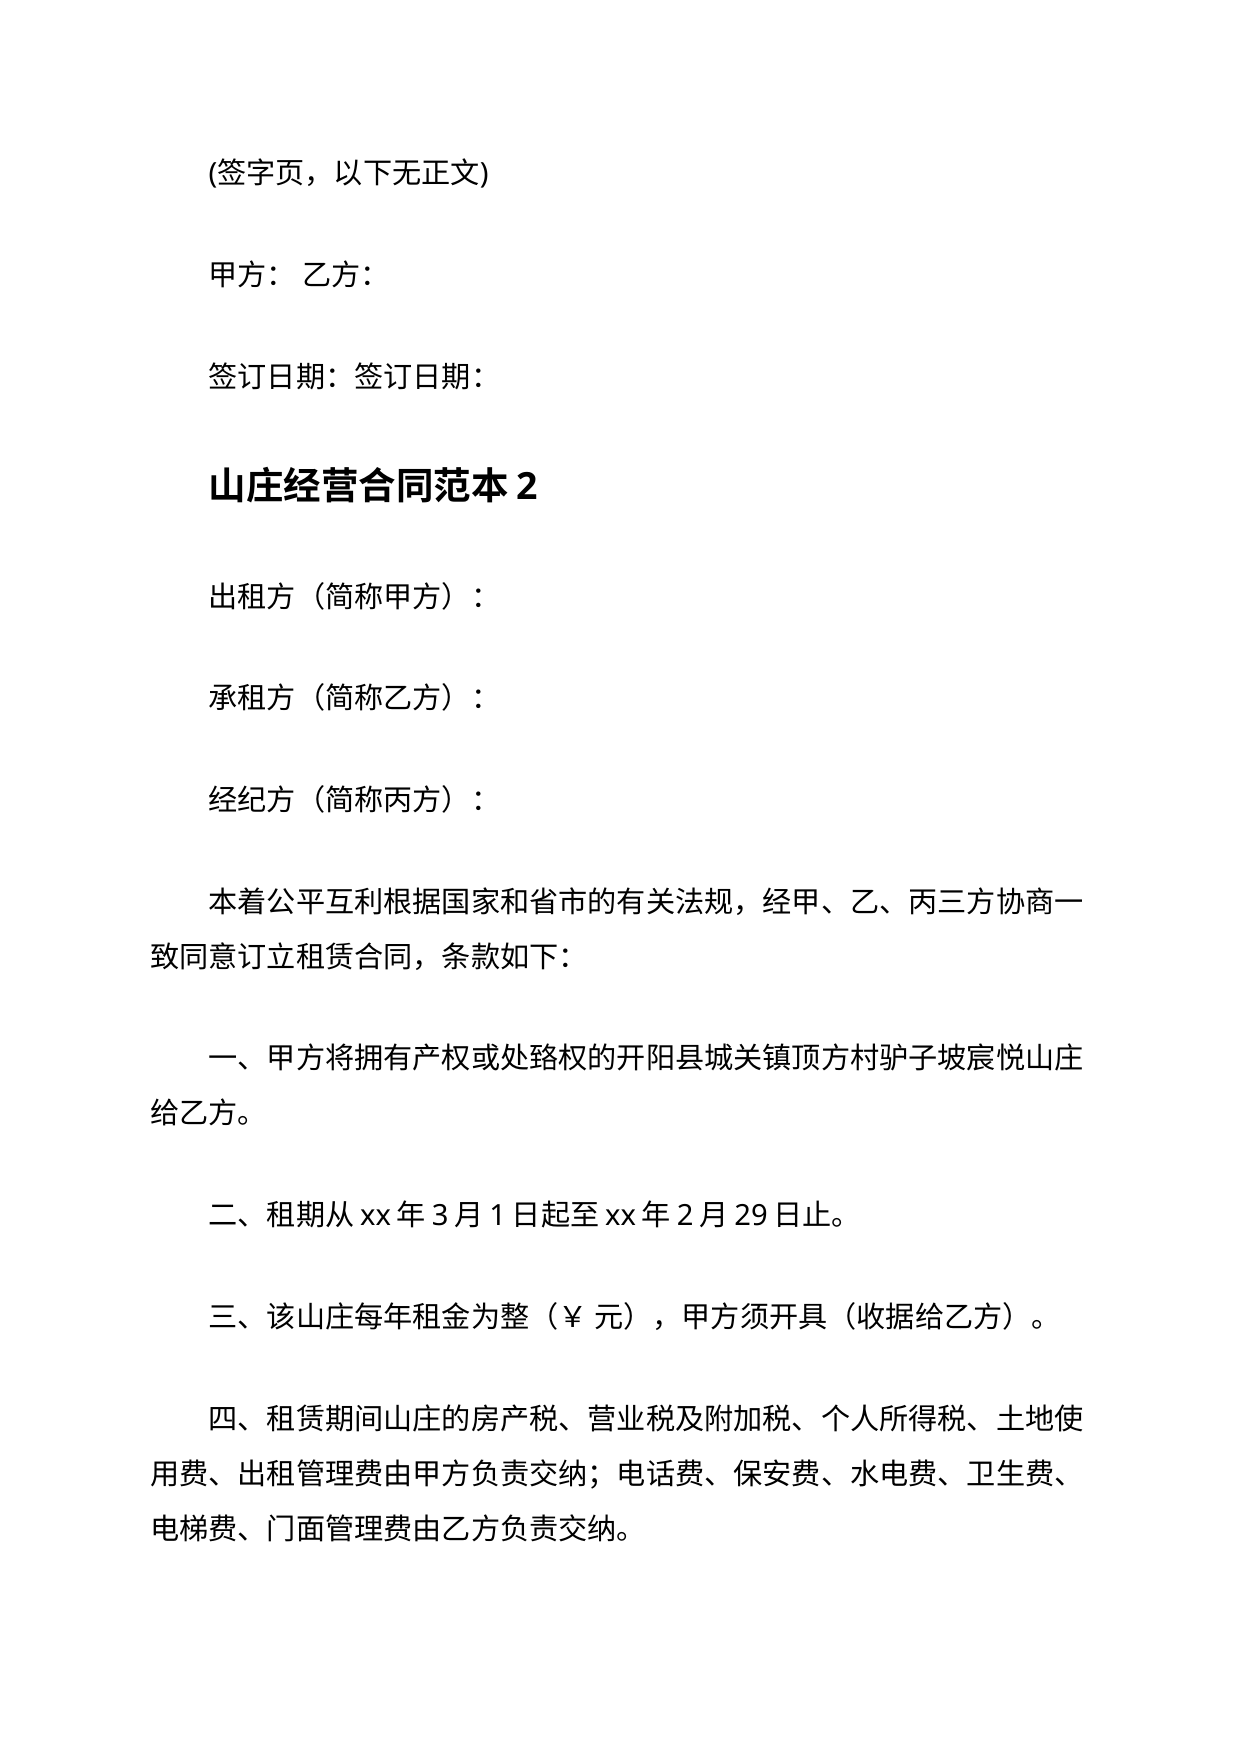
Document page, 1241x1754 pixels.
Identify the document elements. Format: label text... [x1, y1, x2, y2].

text 签订日期：签订日期： [150, 354, 1090, 396]
text 三、该山庄每年租金为整（￥ 元），甲方须开具（收据给乙方）。 [150, 1294, 1090, 1336]
text 经纪方（简称丙方）： [150, 777, 1090, 819]
text 四、租赁期间山庄的房产税、营业税及附加税、个人所得税、土地使用费、出租管理费由甲方负责交纳；电话费、保安费、水电费、卫生费、电梯费、门面管理费由乙方负责交纳。 [150, 1396, 1090, 1548]
text 出租方（简称甲方）： [150, 573, 1090, 615]
text 二、租期从xx年3月1日起至xx年2月29日止。 [150, 1192, 1090, 1234]
text 甲方： 乙方： [150, 252, 1090, 294]
text 本着公平互利根据国家和省市的有关法规，经甲、乙、丙三方协商一致同意订立租赁合同，条款如下： [150, 878, 1090, 976]
text 承租方（简称乙方）： [150, 675, 1090, 717]
text 一、甲方将拥有产权或处臵权的开阳县城关镇顶方村驴子坡宸悦山庄给乙方。 [150, 1035, 1090, 1132]
text 山庄经营合同范本2 [150, 456, 1090, 510]
text (签字页，以下无正文) [150, 150, 1090, 192]
